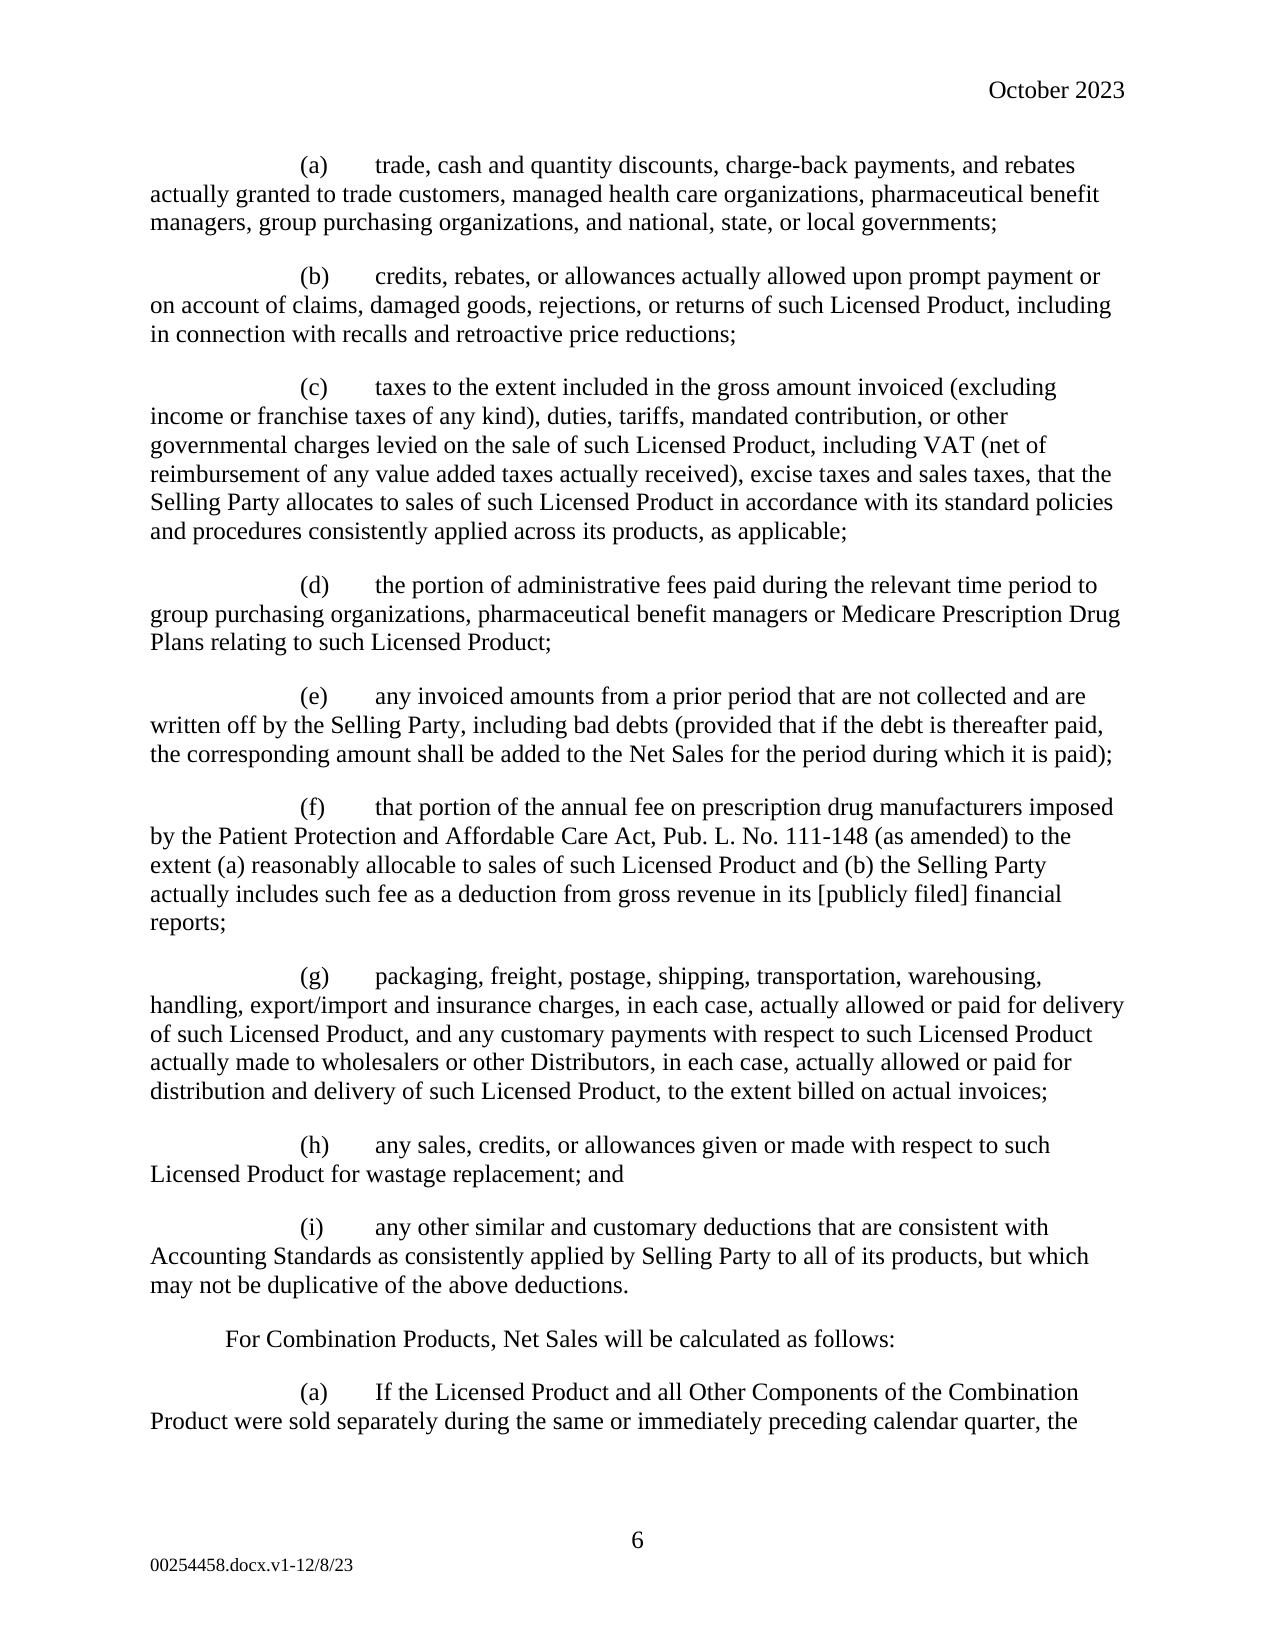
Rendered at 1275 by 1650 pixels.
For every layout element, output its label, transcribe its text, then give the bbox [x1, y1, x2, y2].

subtitle any other similar and customary deductions that are consistent with Accounting Standards as consistently applied by Selling Party to all of its products, but which may not be duplicative of the above deductions. [150, 1212, 1125, 1299]
subtitle trade, cash and quantity discounts, charge-back payments, and rebates actually granted to trade customers, managed health care organizations, pharmaceutical benefit managers, group purchasing organizations, and national, state, or local governments; [150, 150, 1125, 236]
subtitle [150, 1377, 1125, 1435]
subtitle packaging, freight, postage, shipping, transportation, warehousing, handling, export/import and insurance charges, in each case, actually allowed or paid for delivery of such Licensed Product, and any customary payments with respect to such Licensed Product actually made to wholesalers or other Distributors, in each case, actually allowed or paid for distribution and delivery of such Licensed Product, to the extent billed on actual invoices; [150, 961, 1125, 1105]
subtitle any sales, credits, or allowances given or made with respect to such Licensed Product for wastage replacement; and [150, 1130, 1125, 1187]
subtitle that portion of the annual fee on prescription drug manufacturers imposed by the Patient Protection and Affordable Care Act, Pub. L. No. 111-148 (as amended) to the extent (a) reasonably allocable to sales of such Licensed Product and (b) the Selling Party actually includes such fee as a deduction from gross revenue in its [publicly filed] financial reports; [150, 792, 1125, 936]
subtitle any invoiced amounts from a prior period that are not collected and are written off by the Selling Party, including bad debts (provided that if the debt is thereafter paid, the corresponding amount shall be added to the Net Sales for the period during which it is paid); [150, 681, 1125, 767]
subtitle taxes to the extent included in the gross amount invoiced (excluding income or franchise taxes of any kind), duties, tariffs, mandated contribution, or other governmental charges levied on the sale of such Licensed Product, including VAT (net of reimbursement of any value added taxes actually received), excise taxes and sales taxes, that the Selling Party allocates to sales of such Licensed Product in accordance with its standard policies and procedures consistently applied across its products, as applicable; [150, 372, 1125, 545]
subtitle the portion of administrative fees paid during the relevant time period to group purchasing organizations, pharmaceutical benefit managers or Medicare Prescription Drug Plans relating to such Licensed Product; [150, 570, 1125, 656]
text For Combination Products, Net Sales will be calculated as follows: [150, 1324, 1125, 1352]
subtitle credits, rebates, or allowances actually allowed upon prompt payment or on account of claims, damaged goods, rejections, or returns of such Licensed Product, including in connection with recalls and retroactive price reductions; [150, 261, 1125, 347]
